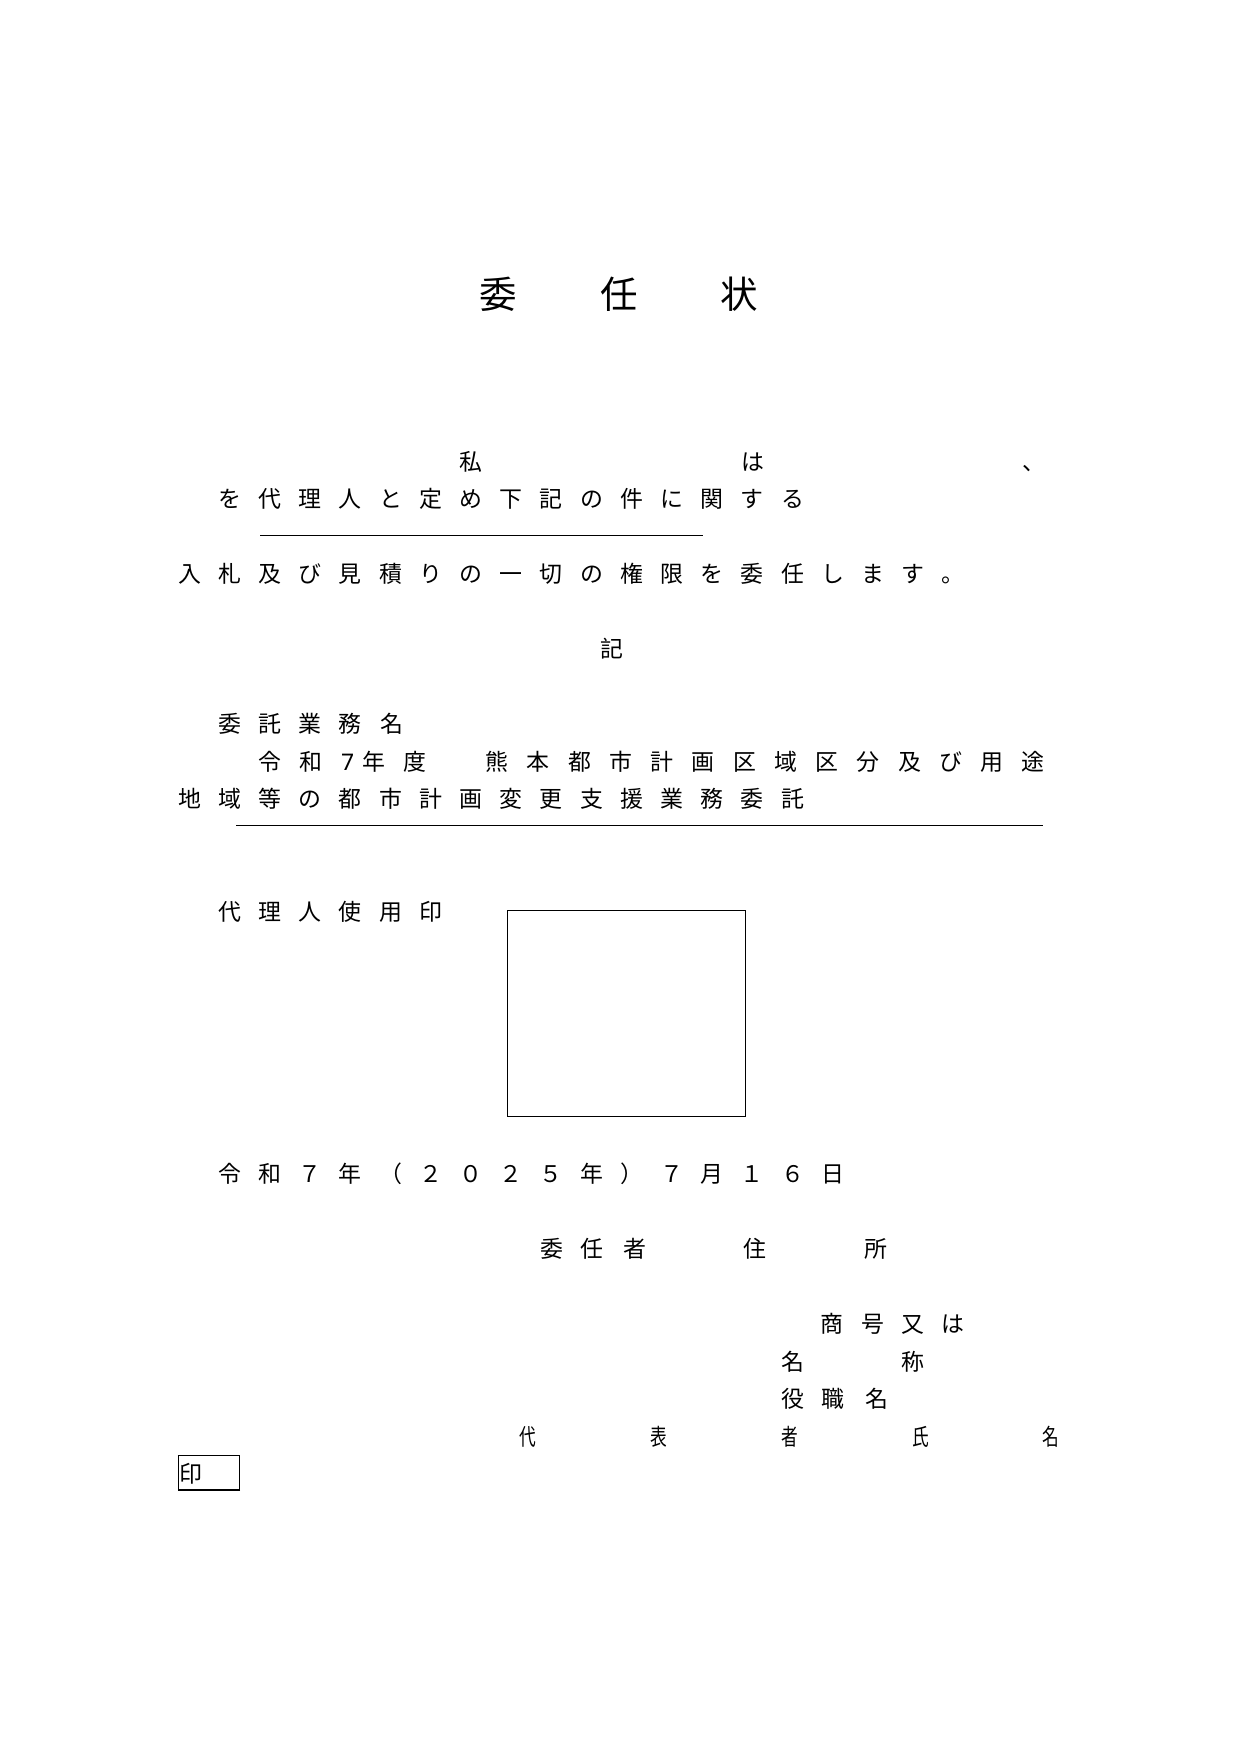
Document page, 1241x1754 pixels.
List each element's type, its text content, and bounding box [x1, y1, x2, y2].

text 令和７年（２０２５年）７月１６日 [178, 1154, 1062, 1192]
text 役職名 [178, 1379, 1062, 1417]
text 委託業務名 [178, 704, 1062, 742]
text 代表者氏名 印 [178, 1417, 1062, 1492]
text 委 任 状 [178, 254, 1062, 329]
text 入札及び見積りの一切の権限を委任します。 [178, 554, 1062, 592]
text 令和7年度 熊本都市計画区域区分及び用途地域等の都市計画変更支援業務委託 [178, 742, 1062, 817]
text 委任者 住 所 [178, 1229, 1062, 1267]
text 名 称 [178, 1342, 1062, 1379]
text 商号又は [178, 1304, 1062, 1342]
text 代理人使用印 [178, 892, 1062, 929]
text 記 [178, 629, 1062, 667]
text 私は、 を代理人と定め下記の件に関する [178, 442, 1062, 517]
